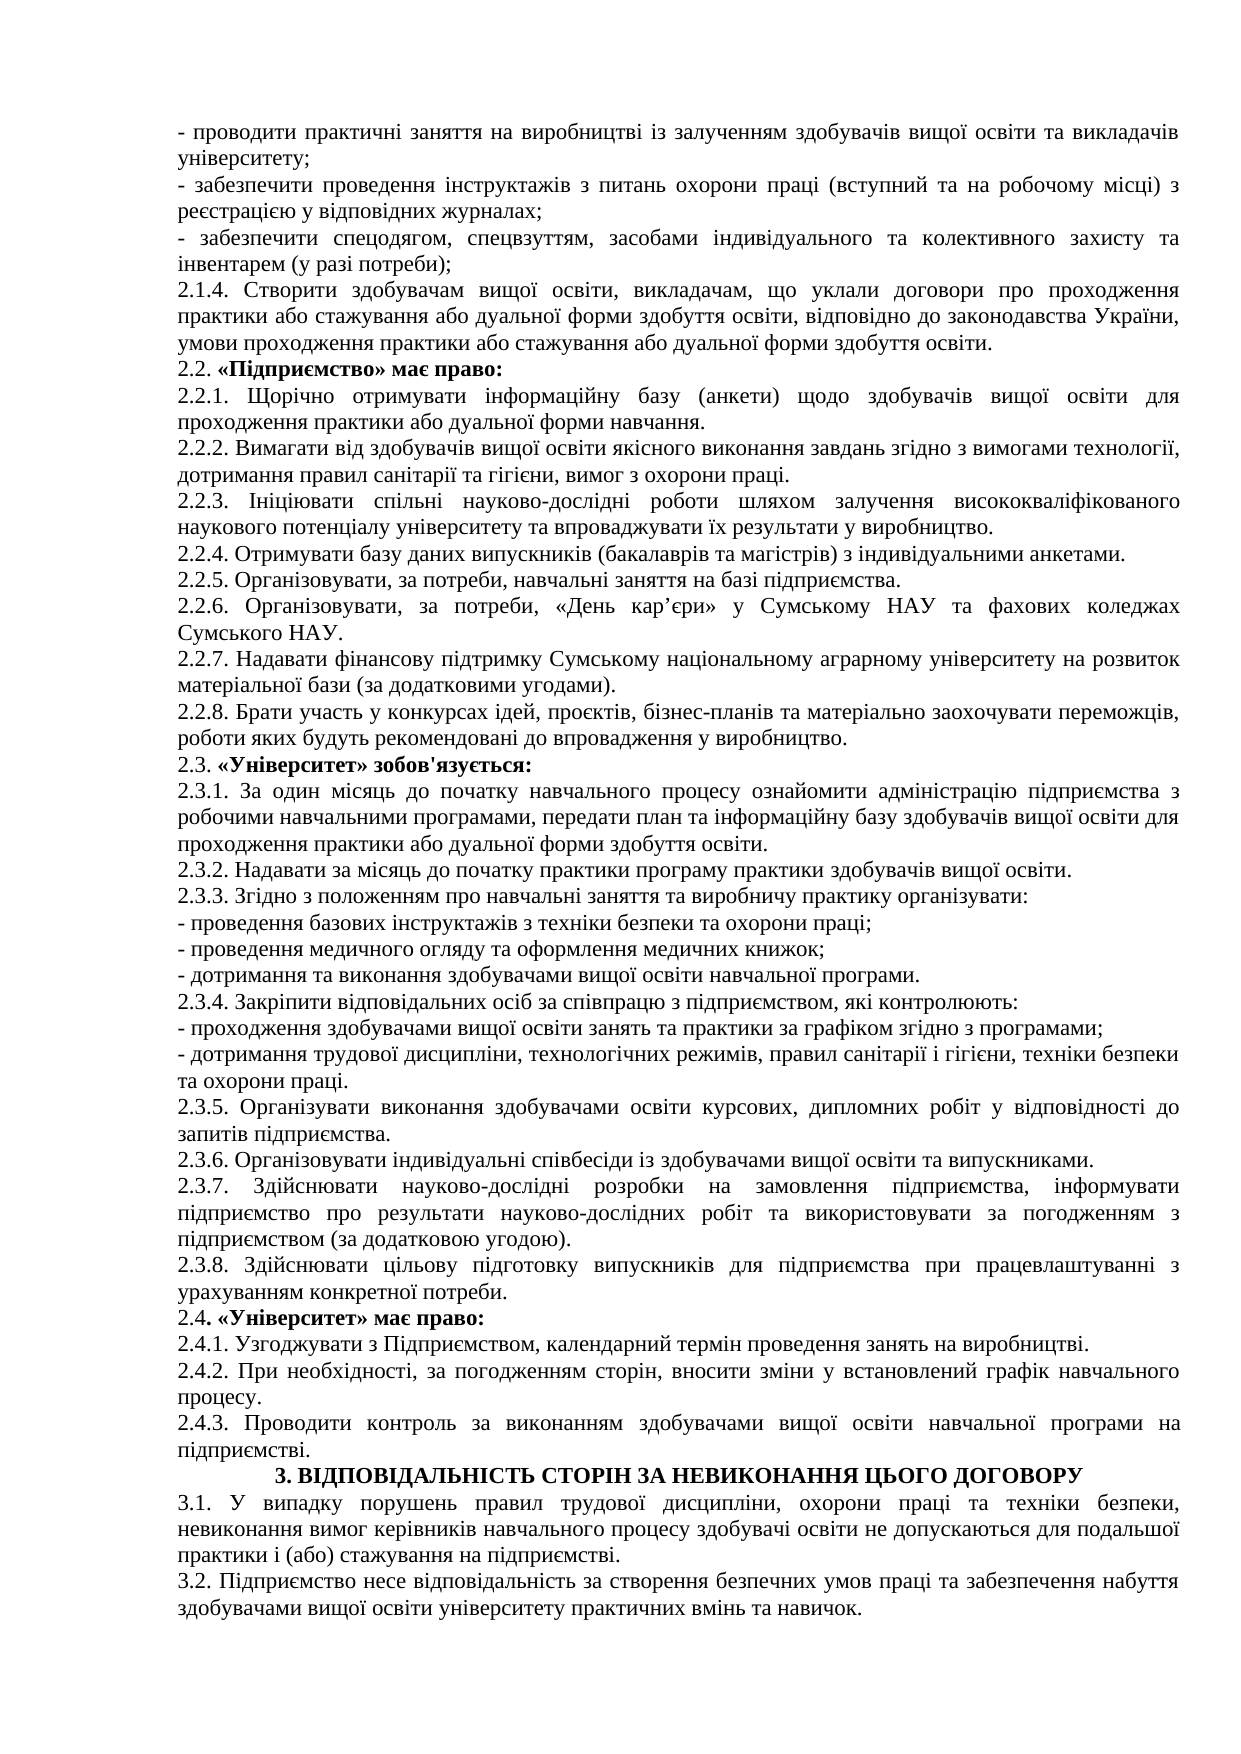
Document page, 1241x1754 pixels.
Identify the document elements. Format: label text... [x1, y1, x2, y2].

text 2.4.3. Проводити контроль за виконанням здобувачами вищої освіти навчальної програми на підприємстві. [177, 1409, 1181, 1462]
text 2.3.5. Організувати виконання здобувачами освіти курсових, дипломних робіт у відповідності до запитів підприємства. [177, 1093, 1181, 1146]
text - проведення медичного огляду та оформлення медичних книжок; [177, 935, 1181, 961]
text 2.4. «Університет» має право: [177, 1304, 1181, 1330]
text 2.3.6. Організовувати індивідуальні співбесіди із здобувачами вищої освіти та випускниками. [177, 1146, 1181, 1172]
text 2.2. «Підприємство» має право: [177, 355, 1181, 382]
text - проходження здобувачами вищої освіти занять та практики за графіком згідно з програмами; [177, 1014, 1181, 1041]
text 3.2. Підприємство несе відповідальність за створення безпечних умов праці та забезпечення набуття здобувачами вищої освіти університету практичних вмінь та навичок. [177, 1568, 1181, 1620]
text 2.3.7. Здійснювати науково-дослідні розробки на замовлення підприємства, інформувати підприємство про результати науково-дослідних робіт та використовувати за погодженням з підприємством (за додатковою угодою). [177, 1172, 1181, 1251]
text 2.2.6. Організовувати, за потреби, «День кар’єри» у Сумському НАУ та фахових коледжах Сумського НАУ. [177, 592, 1181, 645]
text 2.2.3. Ініціювати спільні науково-дослідні роботи шляхом залучення висококваліфікованого наукового потенціалу університету та впроваджувати їх результати у виробництво. [177, 487, 1181, 540]
text 2.4.1. Узгоджувати з Підприємством, календарний термін проведення занять на виробництві. [177, 1330, 1181, 1357]
text 2.2.7. Надавати фінансову підтримку Сумському національному аграрному університету на розвиток матеріальної бази (за додатковими угодами). [177, 645, 1181, 698]
text 2.2.4. Отримувати базу даних випускників (бакалаврів та магістрів) з індивідуальними анкетами. [177, 540, 1181, 566]
text 2.2.5. Організовувати, за потреби, навчальні заняття на базі підприємства. [177, 566, 1181, 592]
text 2.2.8. Брати участь у конкурсах ідей, проєктів, бізнес-планів та матеріально заохочувати переможців, роботи яких будуть рекомендовані до впровадження у виробництво. [177, 698, 1181, 751]
text 2.3.2. Надавати за місяць до початку практики програму практики здобувачів вищої освіти. [177, 856, 1181, 882]
text 2.3.8. Здійснювати цільову підготовку випускників для підприємства при працевлаштуванні з урахуванням конкретної потреби. [177, 1251, 1181, 1304]
text - проводити практичні заняття на виробництві із залученням здобувачів вищої освіти та викладачів університету; [177, 118, 1181, 171]
text - дотримання трудової дисципліни, технологічних режимів, правил санітарії і гігієни, техніки безпеки та охорони праці. [177, 1041, 1181, 1093]
text 3.1. У випадку порушень правил трудової дисципліни, охорони праці та техніки безпеки, невиконання вимог керівників навчального процесу здобувачі освіти не допускаються для подальшої практики і (або) стажування на підприємстві. [177, 1488, 1181, 1568]
text 2.2.2. Вимагати від здобувачів вищої освіти якісного виконання завдань згідно з вимогами технології, дотримання правил санітарії та гігієни, вимог з охорони праці. [177, 434, 1181, 487]
text - забезпечити проведення інструктажів з питань охорони праці (вступний та на робочому місці) з реєстрацією у відповідних журналах; [177, 171, 1181, 223]
text 2.4.2. При необхідності, за погодженням сторін, вносити зміни у встановлений графік навчального процесу. [177, 1357, 1181, 1409]
text 2.3.3. Згідно з положенням про навчальні заняття та виробничу практику організувати: [177, 882, 1181, 909]
text 2.2.1. Щорічно отримувати інформаційну базу (анкети) щодо здобувачів вищої освіти для проходження практики або дуальної форми навчання. [177, 382, 1181, 434]
text - проведення базових інструктажів з техніки безпеки та охорони праці; [177, 909, 1181, 935]
text - забезпечити спецодягом, спецвзуттям, засобами індивідуального та колективного захисту та інвентарем (у разі потреби); [177, 223, 1181, 276]
text 2.3.4. Закріпити відповідальних осіб за співпрацю з підприємством, які контролюють: [177, 988, 1181, 1014]
text 2.1.4. Створити здобувачам вищої освіти, викладачам, що уклали договори про проходження практики або стажування або дуальної форми здобуття освіти, відповідно до законодавства України, умови проходження практики або стажування або дуальної форми здобуття освіти. [177, 276, 1181, 355]
text 2.3.1. За один місяць до початку навчального процесу ознайомити адміністрацію підприємства з робочими навчальними програмами, передати план та інформаційну базу здобувачів вищої освіти для проходження практики або дуальної форми здобуття освіти. [177, 777, 1181, 856]
text 3. ВІДПОВІДАЛЬНІСТЬ СТОРІН ЗА НЕВИКОНАННЯ ЦЬОГО ДОГОВОРУ [177, 1462, 1181, 1488]
text - дотримання та виконання здобувачами вищої освіти навчальної програми. [177, 961, 1181, 988]
text 2.3. «Університет» зобов'язується: [177, 751, 1181, 777]
